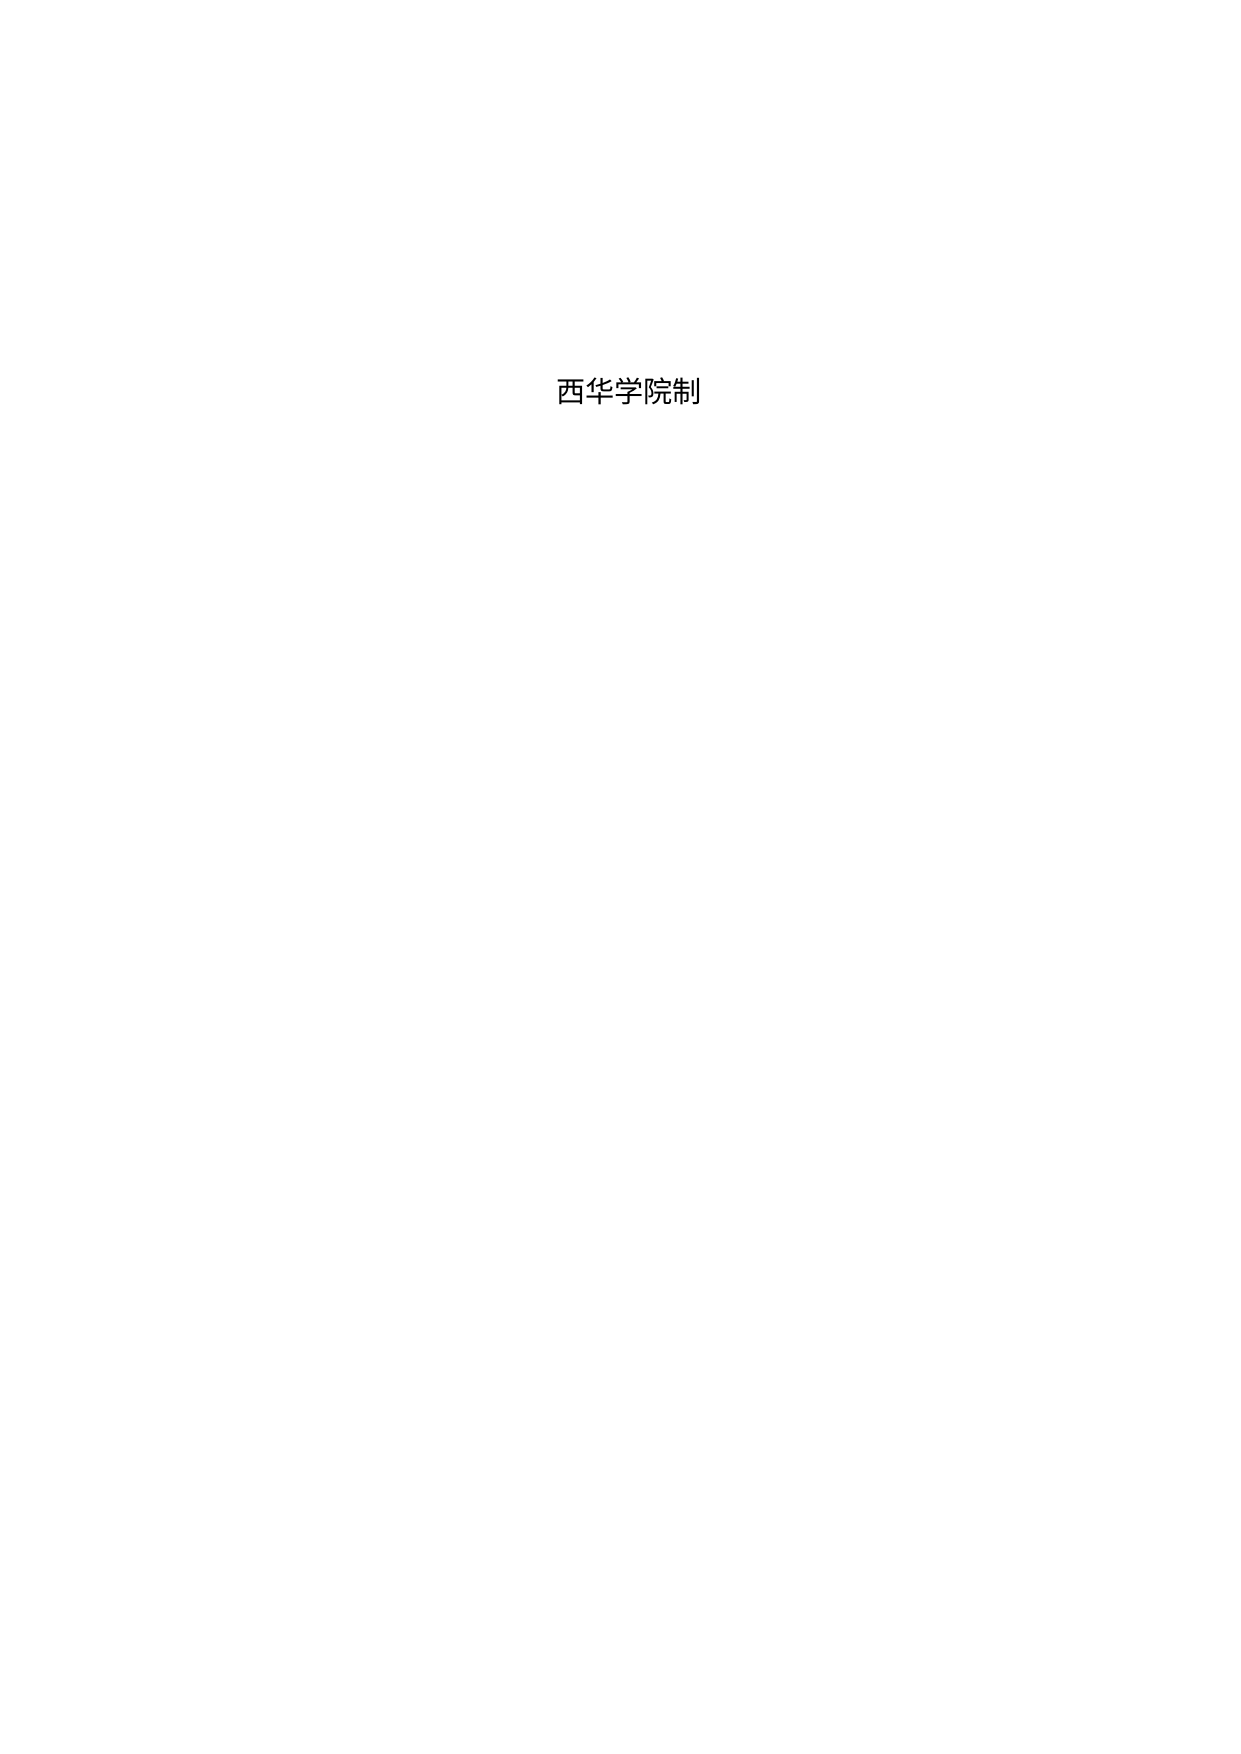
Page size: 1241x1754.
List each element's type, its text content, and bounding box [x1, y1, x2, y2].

text 西华学院制 [165, 357, 1092, 422]
